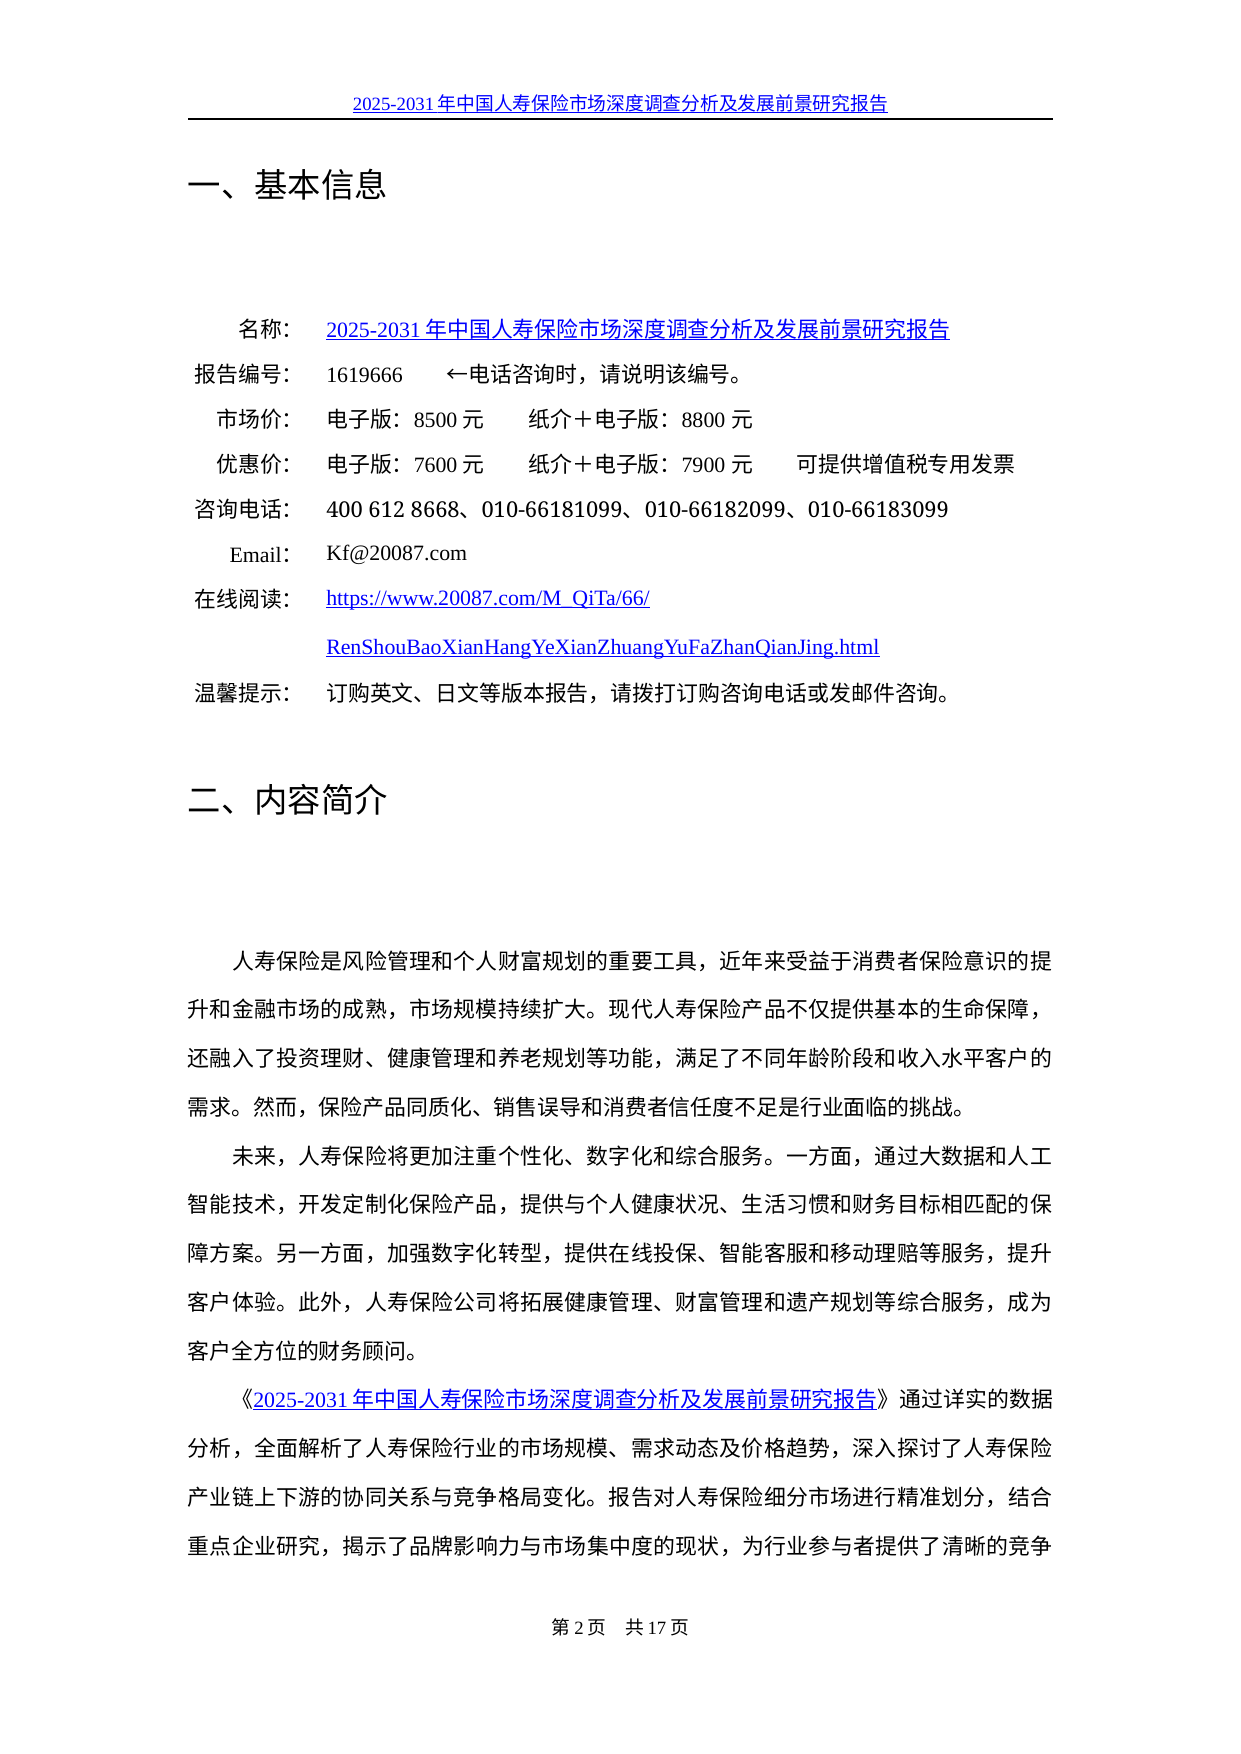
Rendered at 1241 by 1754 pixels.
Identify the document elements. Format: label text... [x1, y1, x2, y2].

table_cell 温馨提示： [167, 675, 315, 720]
table_cell 1619666 ←电话咨询时，请说明该编号。 [315, 357, 1073, 402]
title 一、基本信息 [187, 150, 1053, 215]
table_cell 电子版：8500 元 纸介＋电子版：8800 元 [315, 402, 1073, 447]
table_cell Email： [167, 537, 315, 582]
title 二、内容简介 [187, 766, 1053, 831]
table_cell 报告编号： [167, 357, 315, 402]
table_cell 市场价： [167, 402, 315, 447]
table_cell 400 612 8668、010-66181099、010-66182099、010-66183099 [315, 492, 1073, 537]
table_cell 优惠价： [167, 447, 315, 492]
table_header 2025-2031年中国人寿保险市场深度调查分析及发展前景研究报告 [315, 312, 1073, 357]
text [187, 943, 1053, 1561]
table_cell 咨询电话： [167, 492, 315, 537]
table_header 名称： [167, 312, 315, 357]
table_cell 电子版：7600 元 纸介＋电子版：7900 元 可提供增值税专用发票 [315, 447, 1073, 492]
table_cell [315, 582, 1073, 675]
table_cell Kf@20087.com [315, 537, 1073, 582]
table_cell 在线阅读： [167, 582, 315, 675]
table_cell 订购英文、日文等版本报告，请拨打订购咨询电话或发邮件咨询。 [315, 675, 1073, 720]
